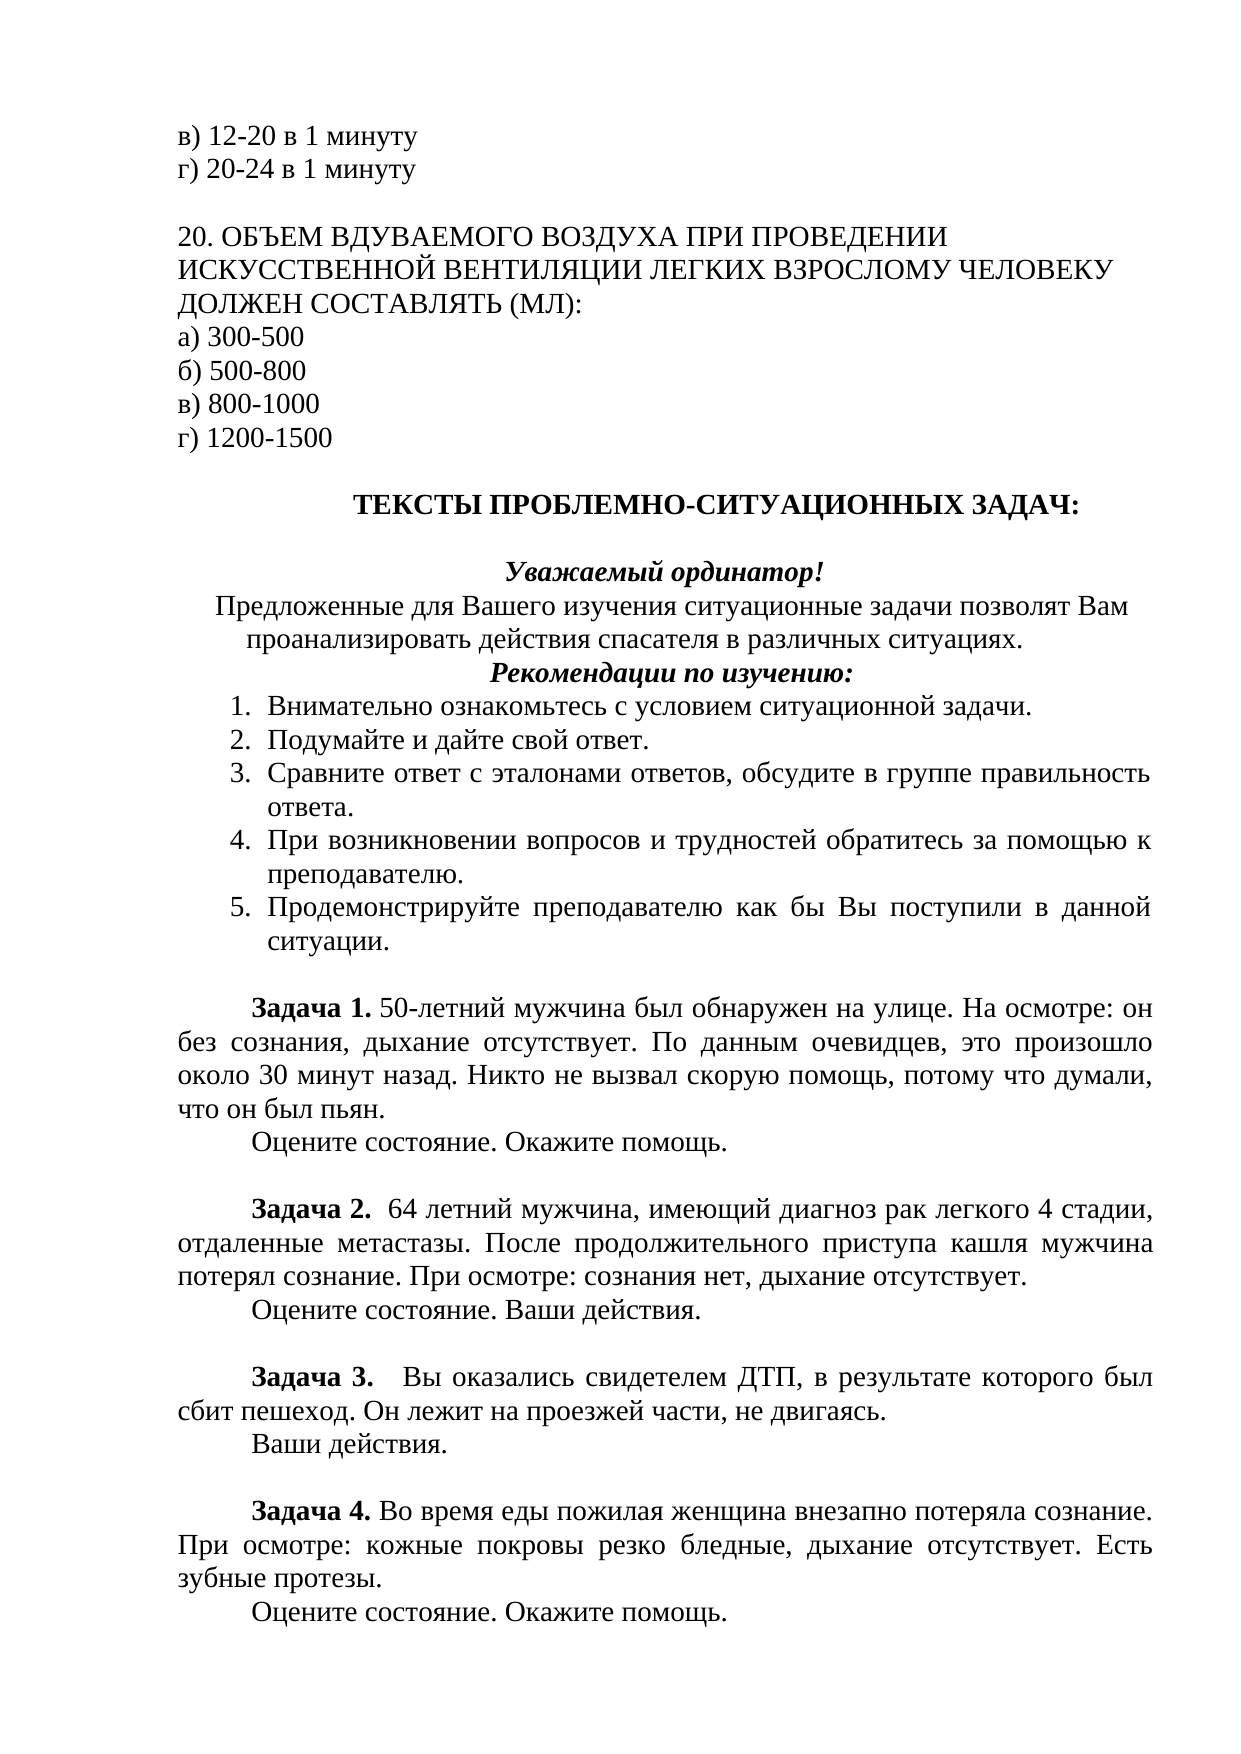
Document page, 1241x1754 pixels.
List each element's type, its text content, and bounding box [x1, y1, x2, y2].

text Предложенные для Вашего изучения ситуационные задачи позволят Вам проанализировать действия спасателя в различных ситуациях. [118, 588, 1152, 655]
text в) 800-1000 [177, 386, 1152, 420]
text в) 12-20 в 1 минуту [177, 118, 1152, 152]
text ТЕКСТЫ ПРОБЛЕМНО-СИТУАЦИОННЫХ ЗАДАЧ: [252, 487, 1181, 521]
text Оцените состояние. Окажите помощь. [177, 1124, 1154, 1158]
list Подумайте и дайте свой ответ. [229, 722, 1152, 755]
text Задача 4. Во время еды пожилая женщина внезапно потеряла сознание. При осмотре: кожные покровы резко бледные, дыхание отсутствует. Есть зубные протезы. [177, 1493, 1154, 1594]
text Оцените состояние. Ваши действия. [177, 1292, 1154, 1326]
text Задача 1. 50-летний мужчина был обнаружен на улице. На осмотре: он без сознания, дыхание отсутствует. По данным очевидцев, это произошло около 30 минут назад. Никто не вызвал скорую помощь, потому что думали, что он был пьян. [177, 990, 1154, 1124]
text а) 300-500 [177, 319, 1152, 353]
list Сравните ответ с эталонами ответов, обсудите в группе правильность ответа. [229, 755, 1152, 822]
text г) 20-24 в 1 минуту [177, 152, 1152, 185]
text 20. ОБЪЕМ ВДУВАЕМОГО ВОЗДУХА ПРИ ПРОВЕДЕНИИ ИСКУССТВЕННОЙ ВЕНТИЛЯЦИИ ЛЕГКИХ ВЗРОСЛОМУ ЧЕЛОВЕКУ ДОЛЖЕН СОСТАВЛЯТЬ (МЛ): [177, 219, 1152, 319]
text Оцените состояние. Окажите помощь. [177, 1594, 1154, 1627]
text Задача 2. 64 летний мужчина, имеющий диагноз рак легкого 4 стадии, отдаленные метастазы. После продолжительного приступа кашля мужчина потерял сознание. При осмотре: сознания нет, дыхание отсутствует. [177, 1191, 1154, 1292]
text б) 500-800 [177, 353, 1152, 386]
list Продемонстрируйте преподавателю как бы Вы поступили в данной ситуации. [229, 889, 1152, 957]
list При возникновении вопросов и трудностей обратитесь за помощью к преподавателю. [229, 822, 1152, 889]
text Ваши действия. [177, 1426, 1154, 1460]
text Уважаемый ординатор! [177, 554, 1152, 588]
text Рекомендации по изучению: [118, 655, 1152, 688]
list Внимательно ознакомьтесь с условием ситуационной задачи. [229, 688, 1152, 722]
text г) 1200-1500 [177, 420, 1152, 453]
text Задача 3. Вы оказались свидетелем ДТП, в результате которого был сбит пешеход. Он лежит на проезжей части, не двигаясь. [177, 1359, 1154, 1426]
